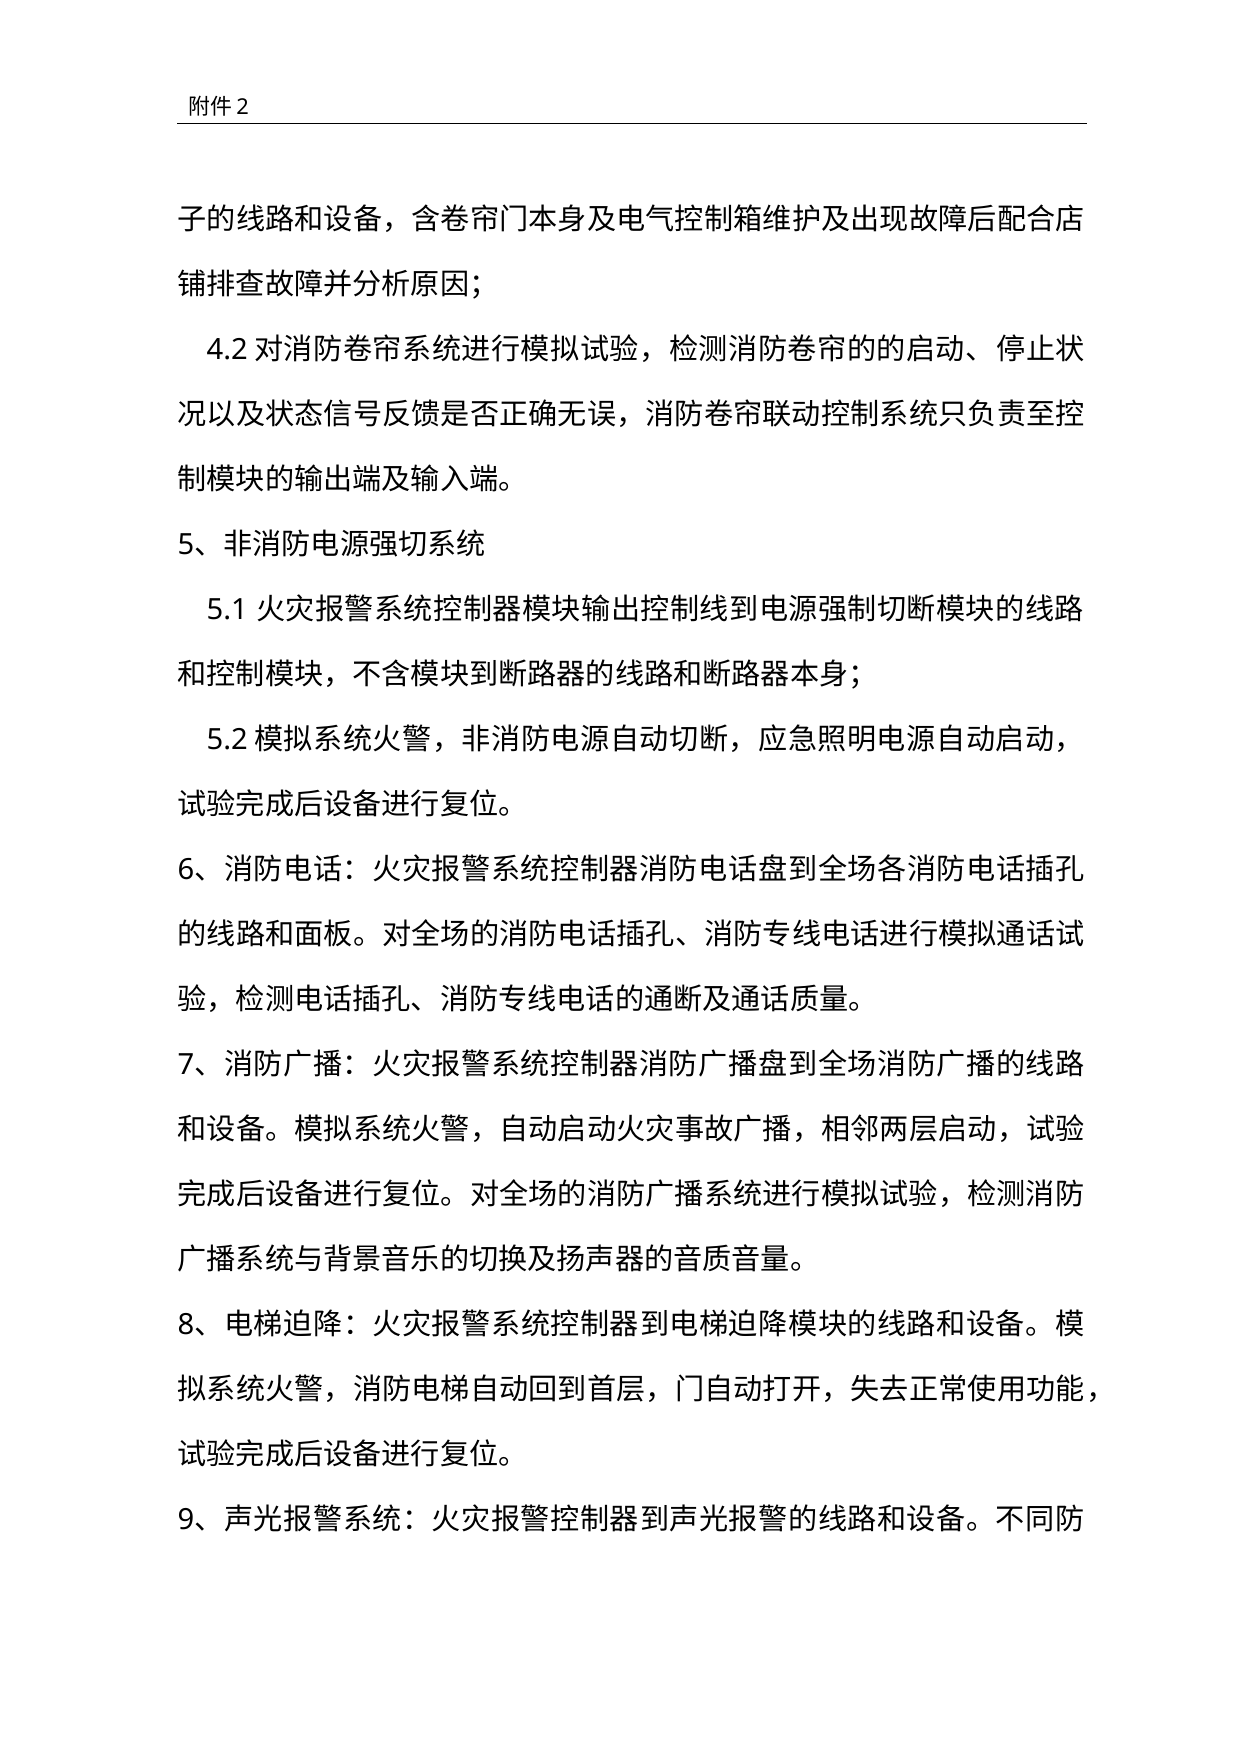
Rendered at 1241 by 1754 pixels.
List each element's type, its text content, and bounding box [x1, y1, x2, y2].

text 5.2模拟系统火警，非消防电源自动切断，应急照明电源自动启动，试验完成后设备进行复位。 [177, 704, 1087, 834]
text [177, 184, 1087, 314]
text 6、消防电话：火灾报警系统控制器消防电话盘到全场各消防电话插孔的线路和面板。对全场的消防电话插孔、消防专线电话进行模拟通话试验，检测电话插孔、消防专线电话的通断及通话质量。 [177, 834, 1087, 1029]
text 7、消防广播：火灾报警系统控制器消防广播盘到全场消防广播的线路和设备。模拟系统火警，自动启动火灾事故广播，相邻两层启动，试验完成后设备进行复位。对全场的消防广播系统进行模拟试验，检测消防广播系统与背景音乐的切换及扬声器的音质音量。 [177, 1029, 1087, 1289]
text 5、非消防电源强切系统 [177, 509, 1087, 574]
text 4.2对消防卷帘系统进行模拟试验，检测消防卷帘的的启动、停止状况以及状态信号反馈是否正确无误，消防卷帘联动控制系统只负责至控制模块的输出端及输入端。 [177, 314, 1087, 509]
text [177, 1484, 1087, 1549]
text 8、电梯迫降：火灾报警系统控制器到电梯迫降模块的线路和设备。模拟系统火警，消防电梯自动回到首层，门自动打开，失去正常使用功能，试验完成后设备进行复位。 [177, 1289, 1087, 1484]
text 5.1 火灾报警系统控制器模块输出控制线到电源强制切断模块的线路和控制模块，不含模块到断路器的线路和断路器本身； [177, 574, 1087, 704]
